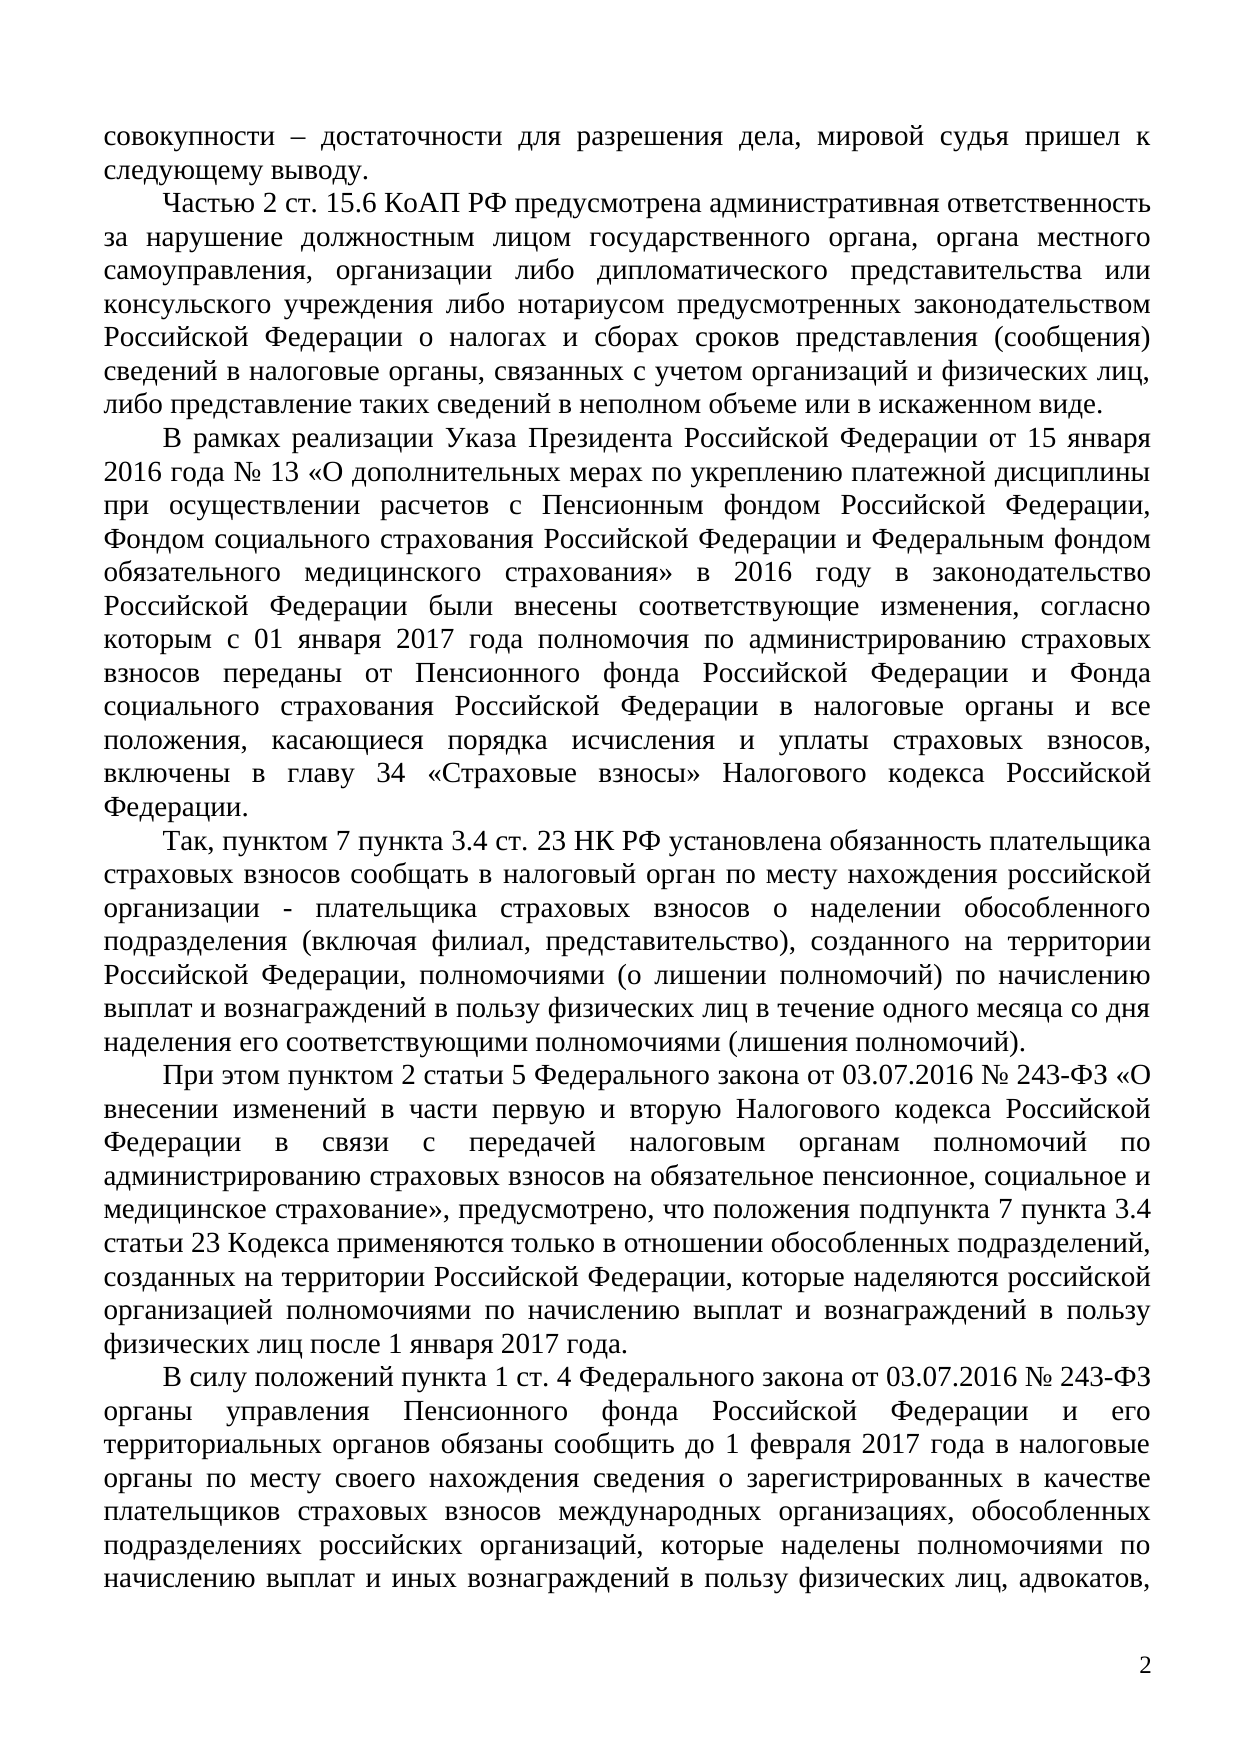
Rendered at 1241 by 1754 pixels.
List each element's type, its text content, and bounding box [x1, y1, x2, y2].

text При этом пунктом 2 статьи 5 Федерального закона от 03.07.2016 № 243-ФЗ «О внесении изменений в части первую и вторую Налогового кодекса Российской Федерации в связи с передачей налоговым органам полномочий по администрированию страховых взносов на обязательное пенсионное, социальное и медицинское страхование», предусмотрено, что положения подпункта 7 пункта 3.4 статьи 23 Кодекса применяются только в отношении обособленных подразделений, созданных на территории Российской Федерации, которые наделяются российской организацией полномочиями по начислению выплат и вознаграждений в пользу физических лиц после 1 января 2017 года. [103, 1057, 1152, 1359]
text Так, пунктом 7 пункта 3.4 ст. 23 НК РФ установлена обязанность плательщика страховых взносов сообщать в налоговый орган по месту нахождения российской организации - плательщика страховых взносов о наделении обособленного подразделения (включая филиал, представительство), созданного на территории Российской Федерации, полномочиями (о лишении полномочий) по начислению выплат и вознаграждений в пользу физических лиц в течение одного месяца со дня наделения его соответствующими полномочиями (лишения полномочий). [103, 823, 1152, 1057]
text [103, 1359, 1152, 1594]
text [103, 118, 1152, 185]
text В рамках реализации Указа Президента Российской Федерации от 15 января 2016 года № 13 «О дополнительных мерах по укреплению платежной дисциплины при осуществлении расчетов с Пенсионным фондом Российской Федерации, Фондом социального страхования Российской Федерации и Федеральным фондом обязательного медицинского страхования» в 2016 году в законодательство Российской Федерации были внесены соответствующие изменения, согласно которым с 01 января 2017 года полномочия по администрированию страховых взносов переданы от Пенсионного фонда Российской Федерации и Фонда социального страхования Российской Федерации в налоговые органы и все положения, касающиеся порядка исчисления и уплаты страховых взносов, включены в главу 34 «Страховые взносы» Налогового кодекса Российской Федерации. [103, 420, 1152, 823]
text Частью 2 ст. 15.6 КоАП РФ предусмотрена административная ответственность за нарушение должностным лицом государственного органа, органа местного самоуправления, организации либо дипломатического представительства или консульского учреждения либо нотариусом предусмотренных законодательством Российской Федерации о налогах и сборах сроков представления (сообщения) сведений в налоговые органы, связанных с учетом организаций и физических лиц, либо представление таких сведений в неполном объеме или в искаженном виде. [103, 185, 1152, 420]
